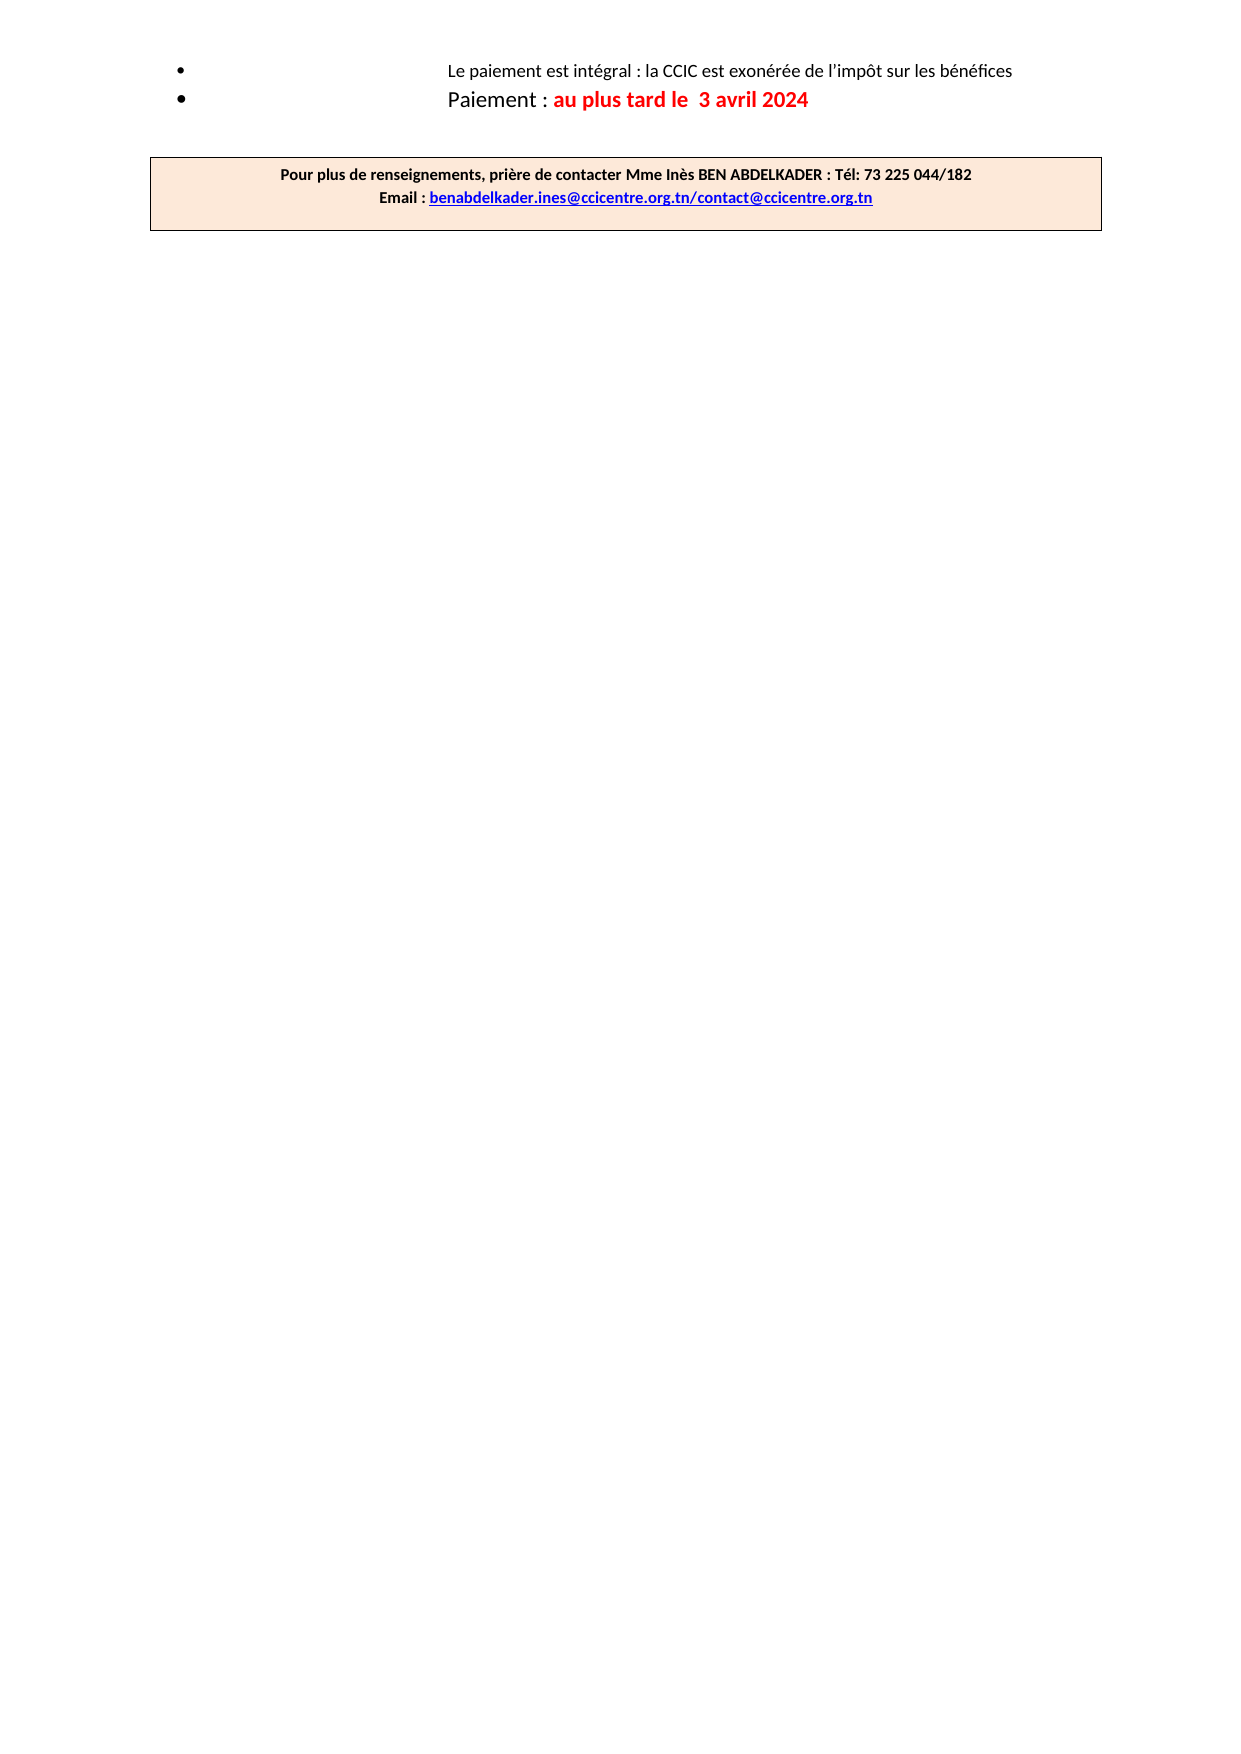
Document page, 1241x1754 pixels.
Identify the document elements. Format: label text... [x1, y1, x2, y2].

list Le paiement est intégral : la CCIC est exonérée de l’impôt sur les bénéfices [177, 59, 1093, 82]
list Paiement : au plus tard le 3 avril 2024 [177, 86, 1093, 113]
